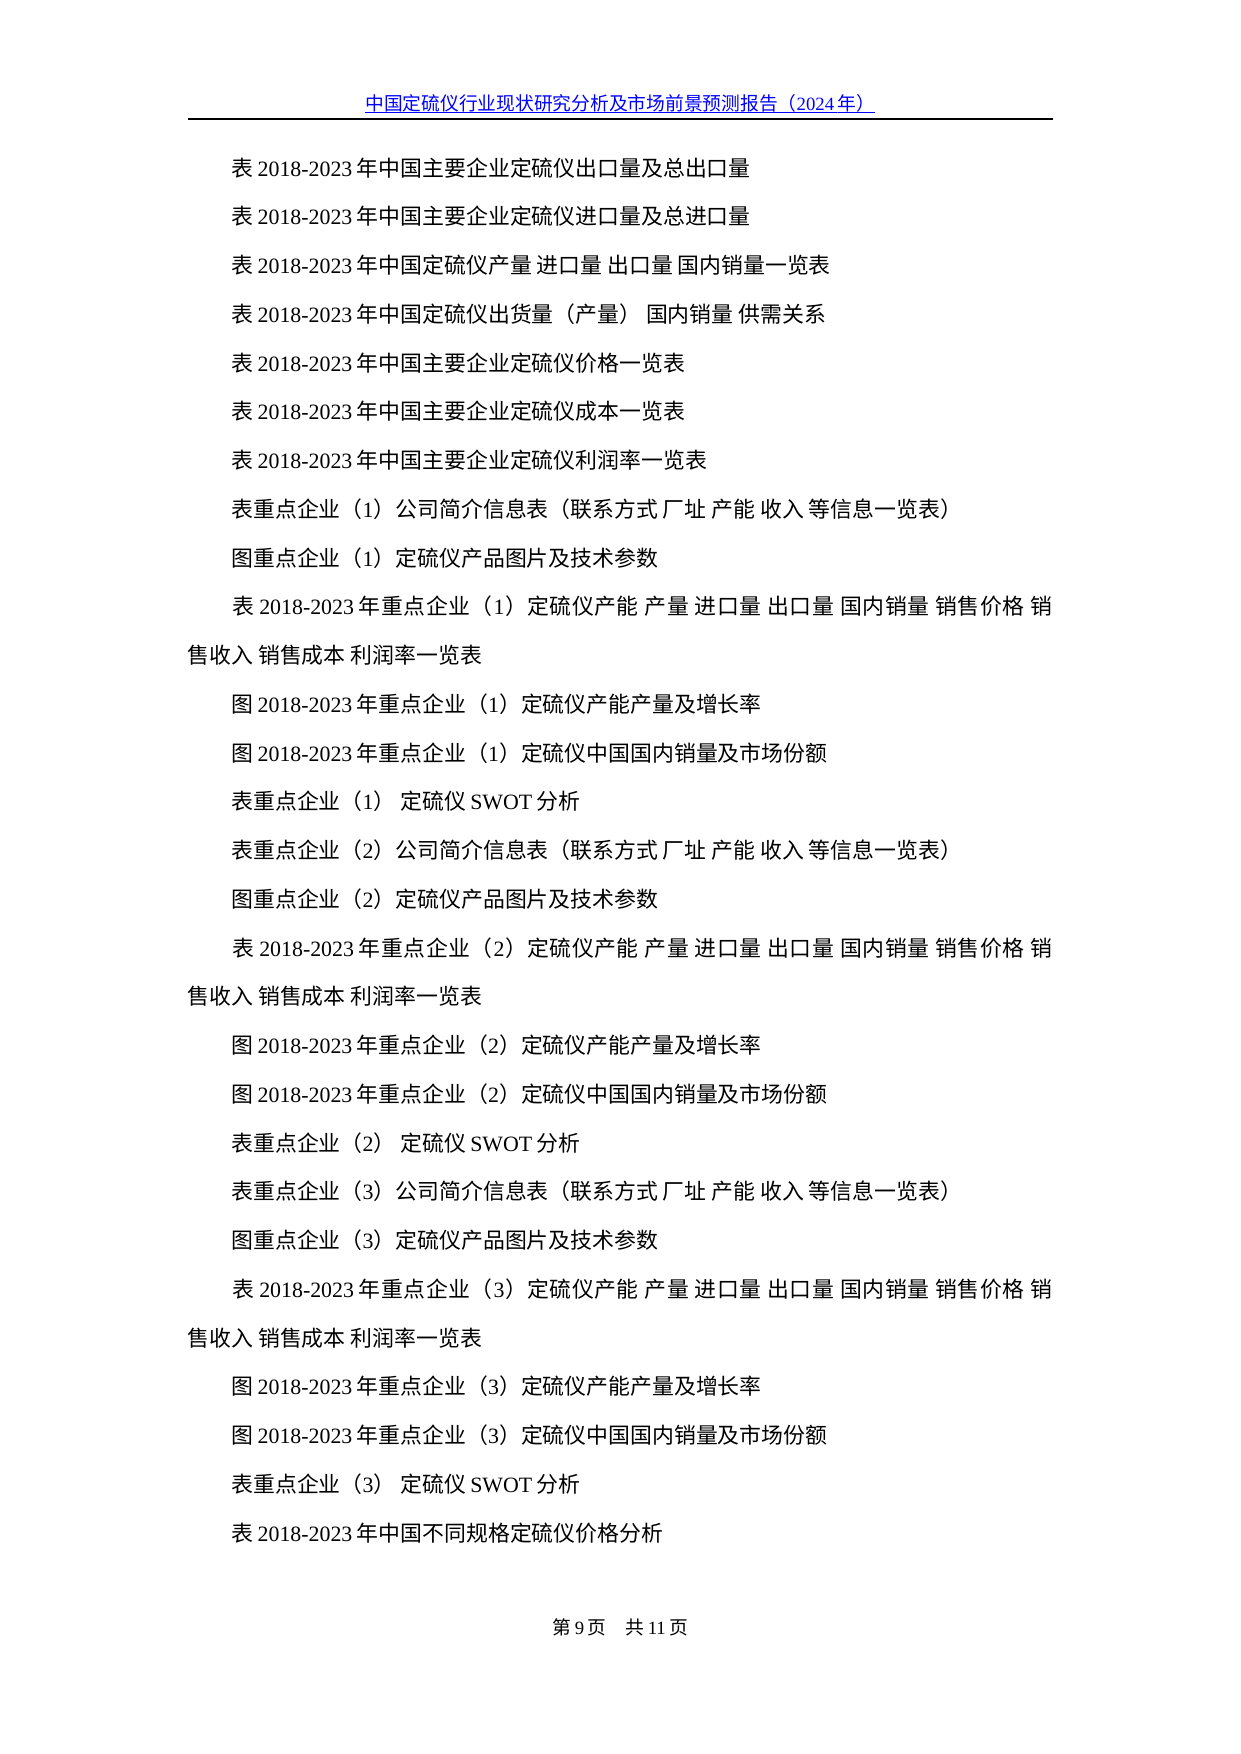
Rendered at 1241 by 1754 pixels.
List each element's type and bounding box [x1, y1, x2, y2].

text [187, 150, 1053, 1548]
